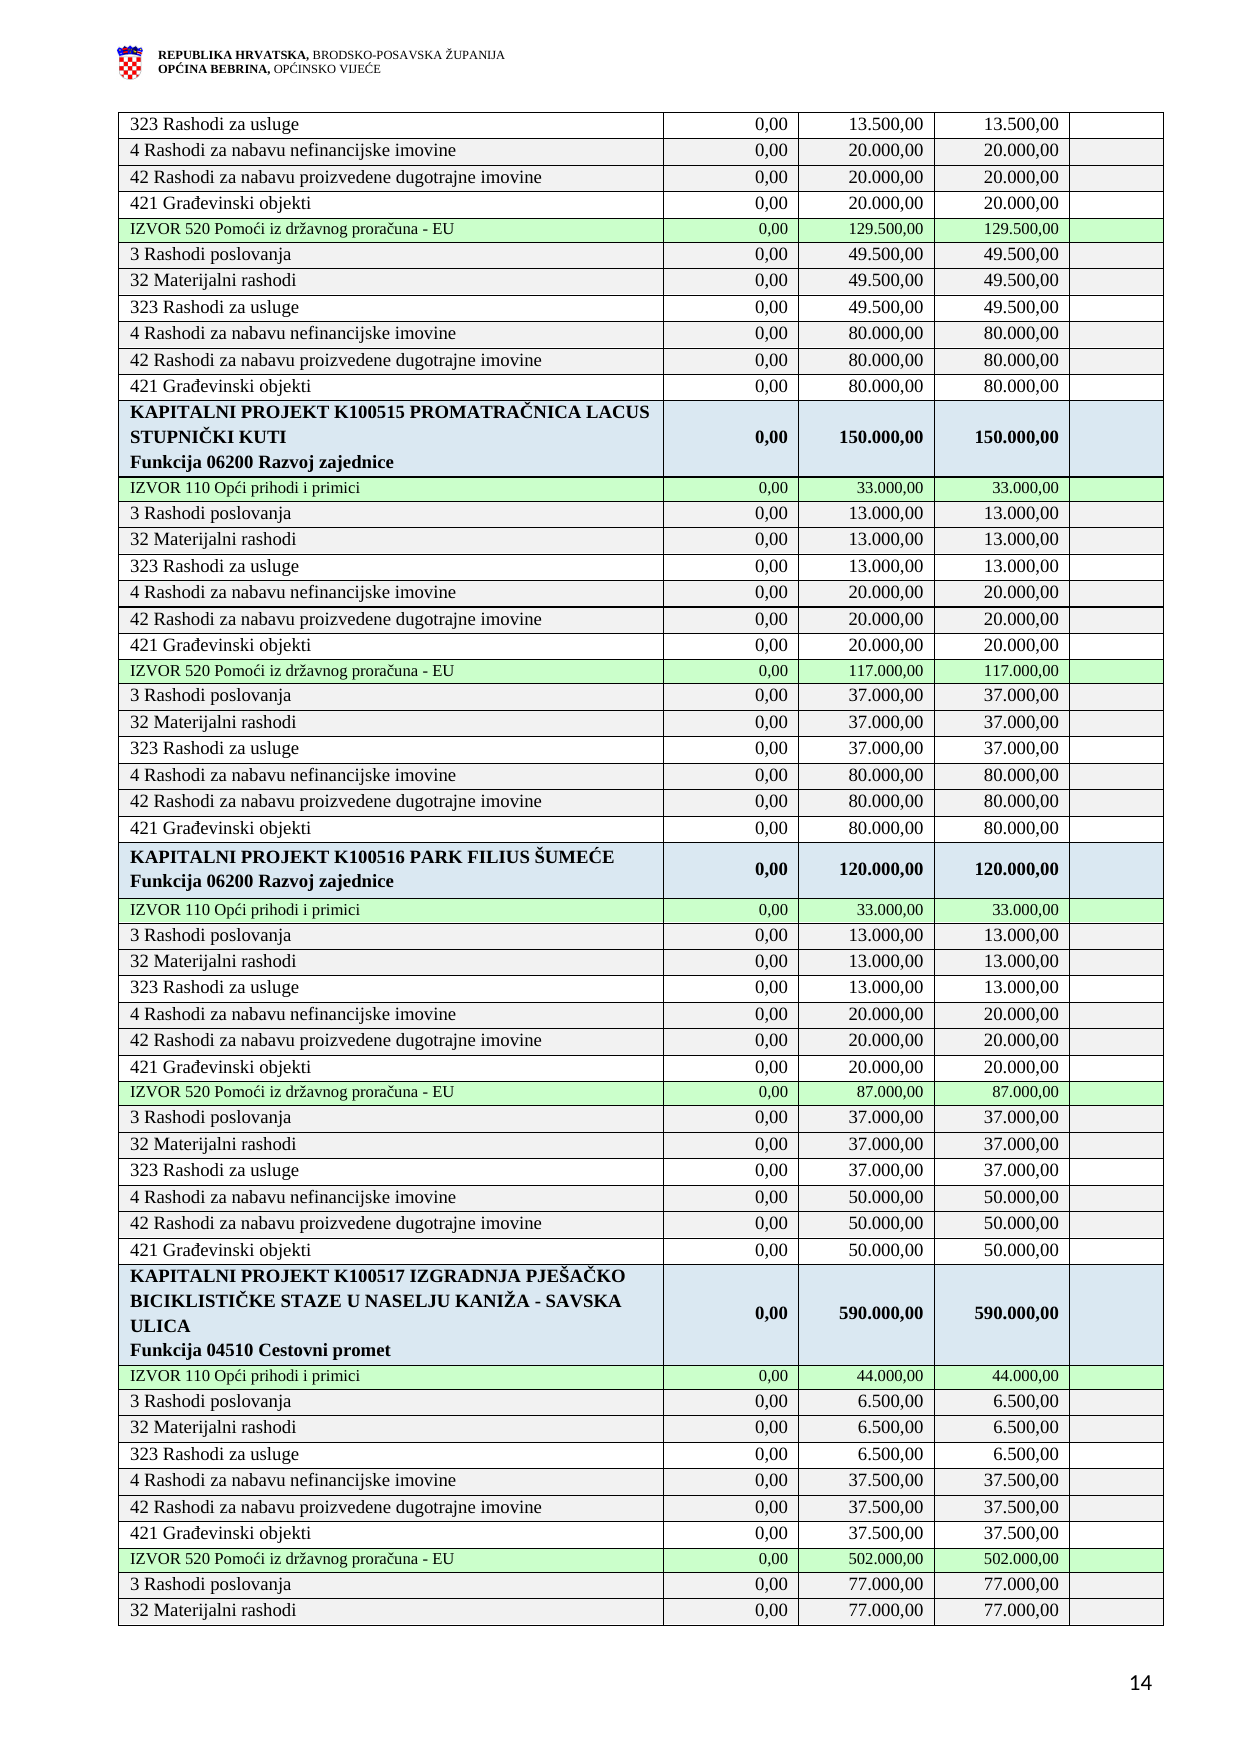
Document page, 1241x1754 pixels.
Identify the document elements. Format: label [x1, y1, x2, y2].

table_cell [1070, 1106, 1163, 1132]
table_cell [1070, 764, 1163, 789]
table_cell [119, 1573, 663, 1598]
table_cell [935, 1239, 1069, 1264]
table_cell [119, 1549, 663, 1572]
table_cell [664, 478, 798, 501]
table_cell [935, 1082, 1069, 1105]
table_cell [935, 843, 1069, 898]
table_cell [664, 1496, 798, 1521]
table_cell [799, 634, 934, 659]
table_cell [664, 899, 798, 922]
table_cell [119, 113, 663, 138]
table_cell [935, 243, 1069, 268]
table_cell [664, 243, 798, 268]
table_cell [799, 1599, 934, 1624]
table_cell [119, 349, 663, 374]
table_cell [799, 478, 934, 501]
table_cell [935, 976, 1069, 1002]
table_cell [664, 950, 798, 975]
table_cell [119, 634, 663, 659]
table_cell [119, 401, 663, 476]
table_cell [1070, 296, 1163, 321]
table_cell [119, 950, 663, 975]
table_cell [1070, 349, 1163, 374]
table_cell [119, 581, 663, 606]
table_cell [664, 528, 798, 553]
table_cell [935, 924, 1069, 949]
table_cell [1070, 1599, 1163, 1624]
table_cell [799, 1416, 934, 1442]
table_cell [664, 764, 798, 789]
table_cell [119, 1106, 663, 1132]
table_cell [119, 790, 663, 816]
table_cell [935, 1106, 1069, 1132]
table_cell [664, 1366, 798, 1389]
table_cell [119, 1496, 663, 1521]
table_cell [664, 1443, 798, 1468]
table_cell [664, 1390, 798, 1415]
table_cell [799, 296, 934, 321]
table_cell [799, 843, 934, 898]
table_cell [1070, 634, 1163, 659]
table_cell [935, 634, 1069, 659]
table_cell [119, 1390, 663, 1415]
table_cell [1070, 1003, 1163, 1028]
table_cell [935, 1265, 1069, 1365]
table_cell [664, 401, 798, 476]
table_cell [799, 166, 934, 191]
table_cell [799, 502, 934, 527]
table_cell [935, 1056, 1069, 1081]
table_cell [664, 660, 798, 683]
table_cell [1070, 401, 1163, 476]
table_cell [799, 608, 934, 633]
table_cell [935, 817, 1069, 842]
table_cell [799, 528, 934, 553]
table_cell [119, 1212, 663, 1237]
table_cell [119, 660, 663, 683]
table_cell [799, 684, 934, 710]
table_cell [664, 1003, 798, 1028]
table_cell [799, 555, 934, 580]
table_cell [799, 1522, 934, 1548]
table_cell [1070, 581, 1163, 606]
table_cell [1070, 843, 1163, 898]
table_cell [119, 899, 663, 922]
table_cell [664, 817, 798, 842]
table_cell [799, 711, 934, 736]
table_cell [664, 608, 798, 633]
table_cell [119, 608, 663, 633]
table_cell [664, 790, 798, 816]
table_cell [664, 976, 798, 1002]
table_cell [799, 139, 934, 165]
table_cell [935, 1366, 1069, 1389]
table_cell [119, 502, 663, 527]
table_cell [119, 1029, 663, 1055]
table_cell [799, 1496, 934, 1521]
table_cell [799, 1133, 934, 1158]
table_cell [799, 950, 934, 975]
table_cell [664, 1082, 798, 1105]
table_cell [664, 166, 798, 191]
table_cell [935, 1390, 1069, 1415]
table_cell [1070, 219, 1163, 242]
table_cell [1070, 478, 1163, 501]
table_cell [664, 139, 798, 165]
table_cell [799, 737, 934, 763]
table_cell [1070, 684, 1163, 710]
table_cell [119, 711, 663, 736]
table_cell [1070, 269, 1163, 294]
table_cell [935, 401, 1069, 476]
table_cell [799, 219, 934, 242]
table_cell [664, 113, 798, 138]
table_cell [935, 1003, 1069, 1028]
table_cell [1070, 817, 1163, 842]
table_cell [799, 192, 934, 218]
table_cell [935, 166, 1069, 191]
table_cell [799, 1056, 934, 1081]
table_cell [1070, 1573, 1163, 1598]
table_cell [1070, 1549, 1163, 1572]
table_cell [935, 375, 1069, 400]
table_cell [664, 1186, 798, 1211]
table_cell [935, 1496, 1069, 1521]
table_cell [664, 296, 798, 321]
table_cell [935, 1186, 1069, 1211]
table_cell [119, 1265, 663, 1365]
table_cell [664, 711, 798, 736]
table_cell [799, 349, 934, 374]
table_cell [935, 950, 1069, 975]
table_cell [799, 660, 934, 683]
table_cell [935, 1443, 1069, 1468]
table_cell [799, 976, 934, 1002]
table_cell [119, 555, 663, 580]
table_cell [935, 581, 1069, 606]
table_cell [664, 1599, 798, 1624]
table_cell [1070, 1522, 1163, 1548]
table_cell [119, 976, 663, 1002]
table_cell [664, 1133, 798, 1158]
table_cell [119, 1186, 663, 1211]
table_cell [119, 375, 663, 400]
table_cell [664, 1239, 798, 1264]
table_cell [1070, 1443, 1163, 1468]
picture [116, 44, 142, 80]
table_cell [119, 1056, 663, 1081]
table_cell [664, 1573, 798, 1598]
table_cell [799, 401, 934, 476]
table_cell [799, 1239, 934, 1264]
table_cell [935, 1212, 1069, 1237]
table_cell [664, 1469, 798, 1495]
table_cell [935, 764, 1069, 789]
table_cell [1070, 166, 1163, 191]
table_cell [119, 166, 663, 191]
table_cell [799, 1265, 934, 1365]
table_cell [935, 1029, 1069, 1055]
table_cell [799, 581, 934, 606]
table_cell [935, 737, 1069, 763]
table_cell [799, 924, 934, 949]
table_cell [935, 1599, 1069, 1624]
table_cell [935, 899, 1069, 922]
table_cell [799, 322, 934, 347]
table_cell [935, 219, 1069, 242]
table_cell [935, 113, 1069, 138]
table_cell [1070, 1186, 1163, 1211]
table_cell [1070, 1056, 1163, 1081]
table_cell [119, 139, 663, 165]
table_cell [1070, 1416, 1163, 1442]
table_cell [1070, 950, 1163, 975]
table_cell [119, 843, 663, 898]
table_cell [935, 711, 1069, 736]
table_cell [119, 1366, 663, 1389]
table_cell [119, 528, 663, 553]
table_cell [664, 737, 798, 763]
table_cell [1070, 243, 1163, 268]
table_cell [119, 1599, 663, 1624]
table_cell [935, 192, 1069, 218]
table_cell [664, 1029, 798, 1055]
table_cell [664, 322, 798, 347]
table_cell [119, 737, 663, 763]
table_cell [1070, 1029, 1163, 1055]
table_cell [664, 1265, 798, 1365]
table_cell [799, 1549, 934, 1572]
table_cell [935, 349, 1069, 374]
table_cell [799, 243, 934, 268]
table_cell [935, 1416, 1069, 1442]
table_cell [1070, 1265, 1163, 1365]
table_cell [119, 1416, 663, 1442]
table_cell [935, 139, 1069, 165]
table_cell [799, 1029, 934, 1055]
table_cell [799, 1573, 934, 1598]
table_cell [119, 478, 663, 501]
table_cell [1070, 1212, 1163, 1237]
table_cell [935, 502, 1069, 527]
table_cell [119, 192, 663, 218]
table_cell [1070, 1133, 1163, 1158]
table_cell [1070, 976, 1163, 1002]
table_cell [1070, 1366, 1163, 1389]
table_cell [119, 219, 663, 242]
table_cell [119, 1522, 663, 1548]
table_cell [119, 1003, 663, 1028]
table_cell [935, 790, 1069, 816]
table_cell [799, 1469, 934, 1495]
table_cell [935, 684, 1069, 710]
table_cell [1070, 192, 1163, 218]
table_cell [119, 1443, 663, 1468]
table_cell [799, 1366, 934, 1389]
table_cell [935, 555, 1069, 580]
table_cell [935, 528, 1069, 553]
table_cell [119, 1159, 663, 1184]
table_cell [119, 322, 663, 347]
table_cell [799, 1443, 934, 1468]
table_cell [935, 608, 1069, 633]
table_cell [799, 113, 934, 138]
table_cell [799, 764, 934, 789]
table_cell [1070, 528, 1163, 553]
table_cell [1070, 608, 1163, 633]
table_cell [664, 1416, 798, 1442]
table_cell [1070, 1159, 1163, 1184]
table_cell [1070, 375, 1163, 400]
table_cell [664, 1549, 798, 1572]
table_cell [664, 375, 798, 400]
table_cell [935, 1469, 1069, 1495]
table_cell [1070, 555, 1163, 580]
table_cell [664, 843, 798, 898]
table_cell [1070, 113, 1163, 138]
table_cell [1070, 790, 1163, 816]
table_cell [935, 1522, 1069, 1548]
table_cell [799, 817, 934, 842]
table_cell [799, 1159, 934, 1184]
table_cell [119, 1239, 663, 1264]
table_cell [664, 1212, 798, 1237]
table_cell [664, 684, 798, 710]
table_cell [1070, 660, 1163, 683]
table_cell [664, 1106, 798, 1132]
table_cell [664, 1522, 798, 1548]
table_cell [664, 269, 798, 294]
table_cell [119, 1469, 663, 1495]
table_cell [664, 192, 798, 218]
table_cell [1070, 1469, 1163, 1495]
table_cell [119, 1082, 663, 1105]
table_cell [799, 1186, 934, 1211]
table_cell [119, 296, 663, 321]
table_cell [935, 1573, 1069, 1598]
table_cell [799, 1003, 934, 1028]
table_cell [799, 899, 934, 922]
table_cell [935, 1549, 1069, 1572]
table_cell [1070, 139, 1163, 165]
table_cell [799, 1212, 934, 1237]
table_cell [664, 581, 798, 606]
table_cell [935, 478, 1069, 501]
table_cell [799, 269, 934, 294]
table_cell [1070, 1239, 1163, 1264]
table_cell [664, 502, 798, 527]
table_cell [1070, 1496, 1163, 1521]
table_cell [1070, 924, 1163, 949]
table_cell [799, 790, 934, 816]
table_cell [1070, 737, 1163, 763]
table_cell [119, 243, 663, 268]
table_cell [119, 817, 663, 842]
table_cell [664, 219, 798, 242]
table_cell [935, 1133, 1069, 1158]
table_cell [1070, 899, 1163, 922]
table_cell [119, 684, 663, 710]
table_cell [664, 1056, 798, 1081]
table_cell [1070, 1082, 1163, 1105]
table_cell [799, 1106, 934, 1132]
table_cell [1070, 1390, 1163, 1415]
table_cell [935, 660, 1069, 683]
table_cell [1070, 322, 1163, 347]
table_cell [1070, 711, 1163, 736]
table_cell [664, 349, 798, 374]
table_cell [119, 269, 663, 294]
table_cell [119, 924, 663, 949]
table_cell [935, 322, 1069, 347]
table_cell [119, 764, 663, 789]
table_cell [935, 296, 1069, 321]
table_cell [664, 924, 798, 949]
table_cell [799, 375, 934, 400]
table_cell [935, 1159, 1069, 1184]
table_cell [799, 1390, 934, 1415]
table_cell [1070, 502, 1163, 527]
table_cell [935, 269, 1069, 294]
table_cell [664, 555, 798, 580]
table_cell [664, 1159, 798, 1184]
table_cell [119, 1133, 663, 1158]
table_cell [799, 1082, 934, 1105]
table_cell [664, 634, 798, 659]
